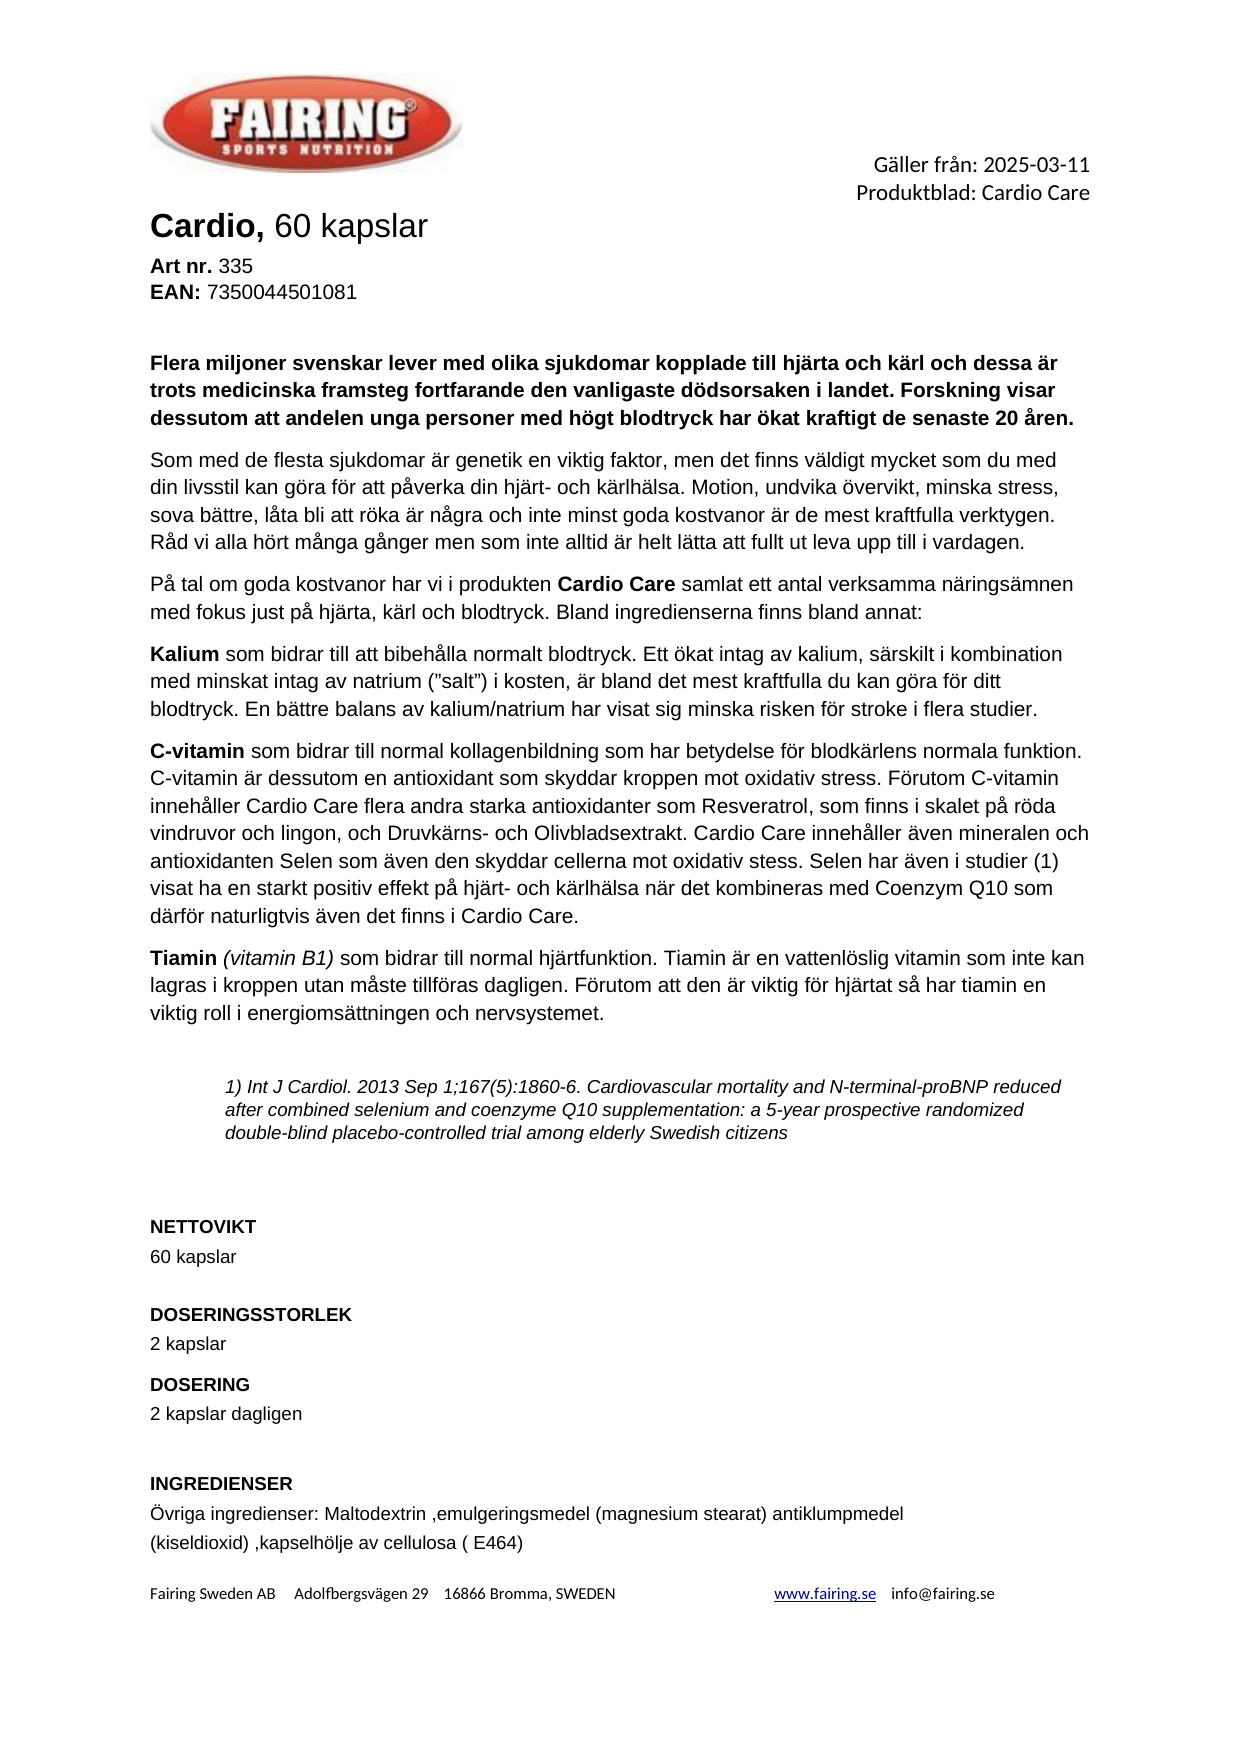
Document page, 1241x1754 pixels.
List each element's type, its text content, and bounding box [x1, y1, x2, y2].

text Cardio, 60 kapslar [150, 206, 1090, 245]
text På tal om goda kostvanor har vi i produkten Cardio Care samlat ett antal verksamma näringsämnen med fokus just på hjärta, kärl och blodtryck. Bland ingredienserna finns bland annat: [150, 572, 1090, 623]
text Flera miljoner svenskar lever med olika sjukdomar kopplade till hjärta och kärl och dessa är trots medicinska framsteg fortfarande den vanligaste dödsorsaken i landet. Forskning visar dessutom att andelen unga personer med högt blodtryck har ökat kraftigt de senaste 20 åren. [150, 317, 1090, 429]
text C-vitamin som bidrar till normal kollagenbildning som har betydelse för blodkärlens normala funktion. C-vitamin är dessutom en antioxidant som skyddar kroppen mot oxidativ stress. Förutom C-vitamin innehåller Cardio Care flera andra starka antioxidanter som Resveratrol, som finns i skalet på röda vindruvor och lingon, och Druvkärns- och Olivbladsextrakt. Cardio Care innehåller även mineralen och antioxidanten Selen som även den skyddar cellerna mot oxidativ stess. Selen har även i studier (1) visat ha en starkt positiv effekt på hjärt- och kärlhälsa när det kombineras med Coenzym Q10 som därför naturligtvis även det finns i Cardio Care. [150, 739, 1090, 928]
text NETTOVIKT 60 kapslar DOSERINGSSTORLEK 2 kapslar [150, 1209, 1090, 1354]
text Tiamin (vitamin B1) som bidrar till normal hjärtfunktion. Tiamin är en vattenlöslig vitamin som inte kan lagras i kroppen utan måste tillföras dagligen. Förutom att den är viktig för hjärtat så har tiamin en viktig roll i energiomsättningen och nervsystemet. [150, 946, 1090, 1057]
text Art nr. 335 EAN: 7350044501081 [150, 254, 1090, 303]
text INGREDIENSER Övriga ingredienser: Maltodextrin ,emulgeringsmedel (magnesium stearat) antiklumpmedel (kiseldioxid) ,kapselhölje av cellulosa ( E464) [150, 1436, 1090, 1553]
text Kalium som bidrar till att bibehålla normalt blodtryck. Ett ökat intag av kalium, särskilt i kombination med minskat intag av natrium (”salt”) i kosten, är bland det mest kraftfulla du kan göra för ditt blodtryck. En bättre balans av kalium/natrium har visat sig minska risken för stroke i flera studier. [150, 642, 1090, 721]
text Som med de flesta sjukdomar är genetik en viktig faktor, men det finns väldigt mycket som du med din livsstil kan göra för att påverka din hjärt- och kärlhälsa. Motion, undvika övervikt, minska stress, sova bättre, låta bli att röka är några och inte minst goda kostvanor är de mest kraftfulla verktygen. Råd vi alla hört många gånger men som inte alltid är helt lätta att fullt ut leva upp till i vardagen. [150, 447, 1090, 554]
list 1) Int J Cardiol. 2013 Sep 1;167(5):1860-6. Cardiovascular mortality and N-terminal-proBNP reduced after combined selenium and coenzyme Q10 supplementation: a 5-year prospective randomized double-blind placebo-controlled trial among elderly Swedish citizens [225, 1076, 1090, 1144]
picture [150, 73, 463, 173]
text DOSERING 2 kapslar dagligen [150, 1366, 1090, 1425]
